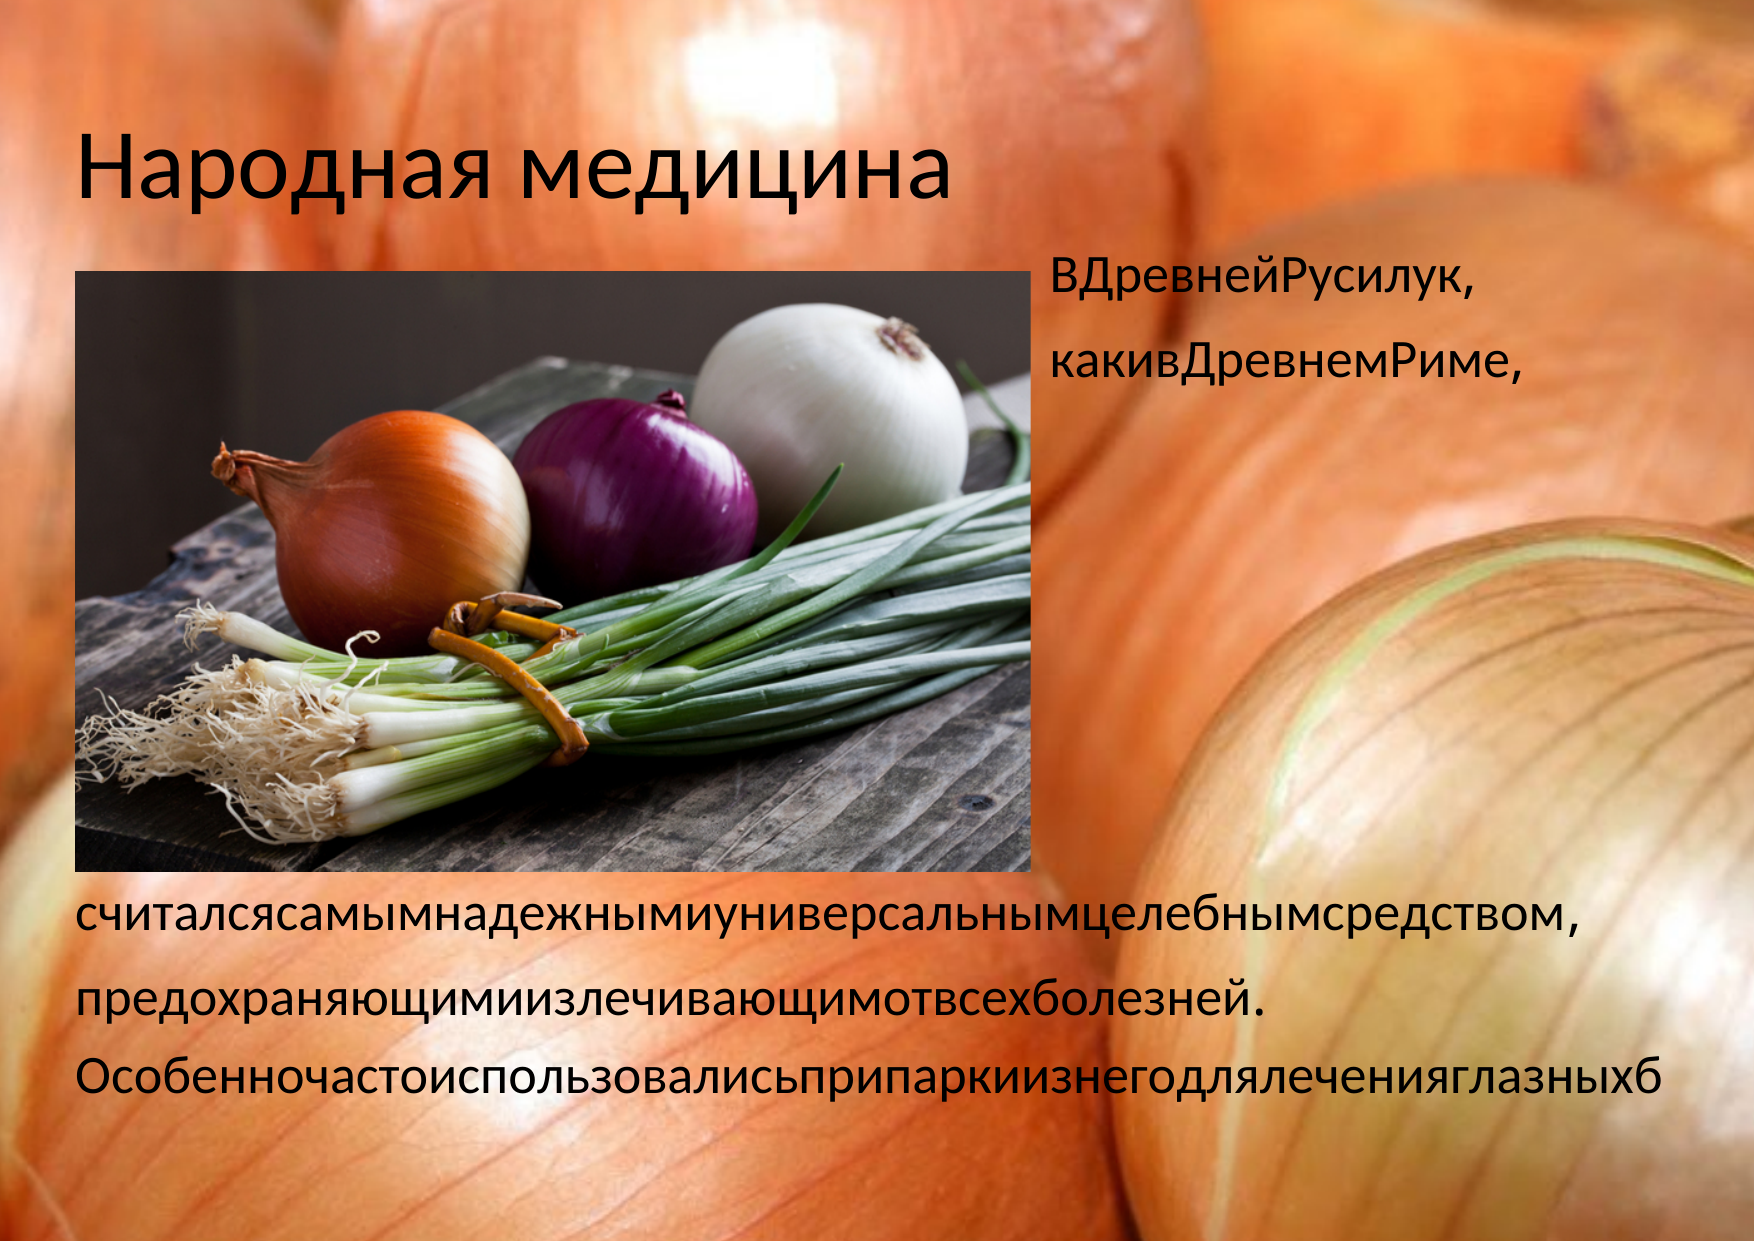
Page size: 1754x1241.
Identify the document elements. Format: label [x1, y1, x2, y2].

text [75, 102, 1679, 1107]
picture [0, 0, 1754, 1241]
